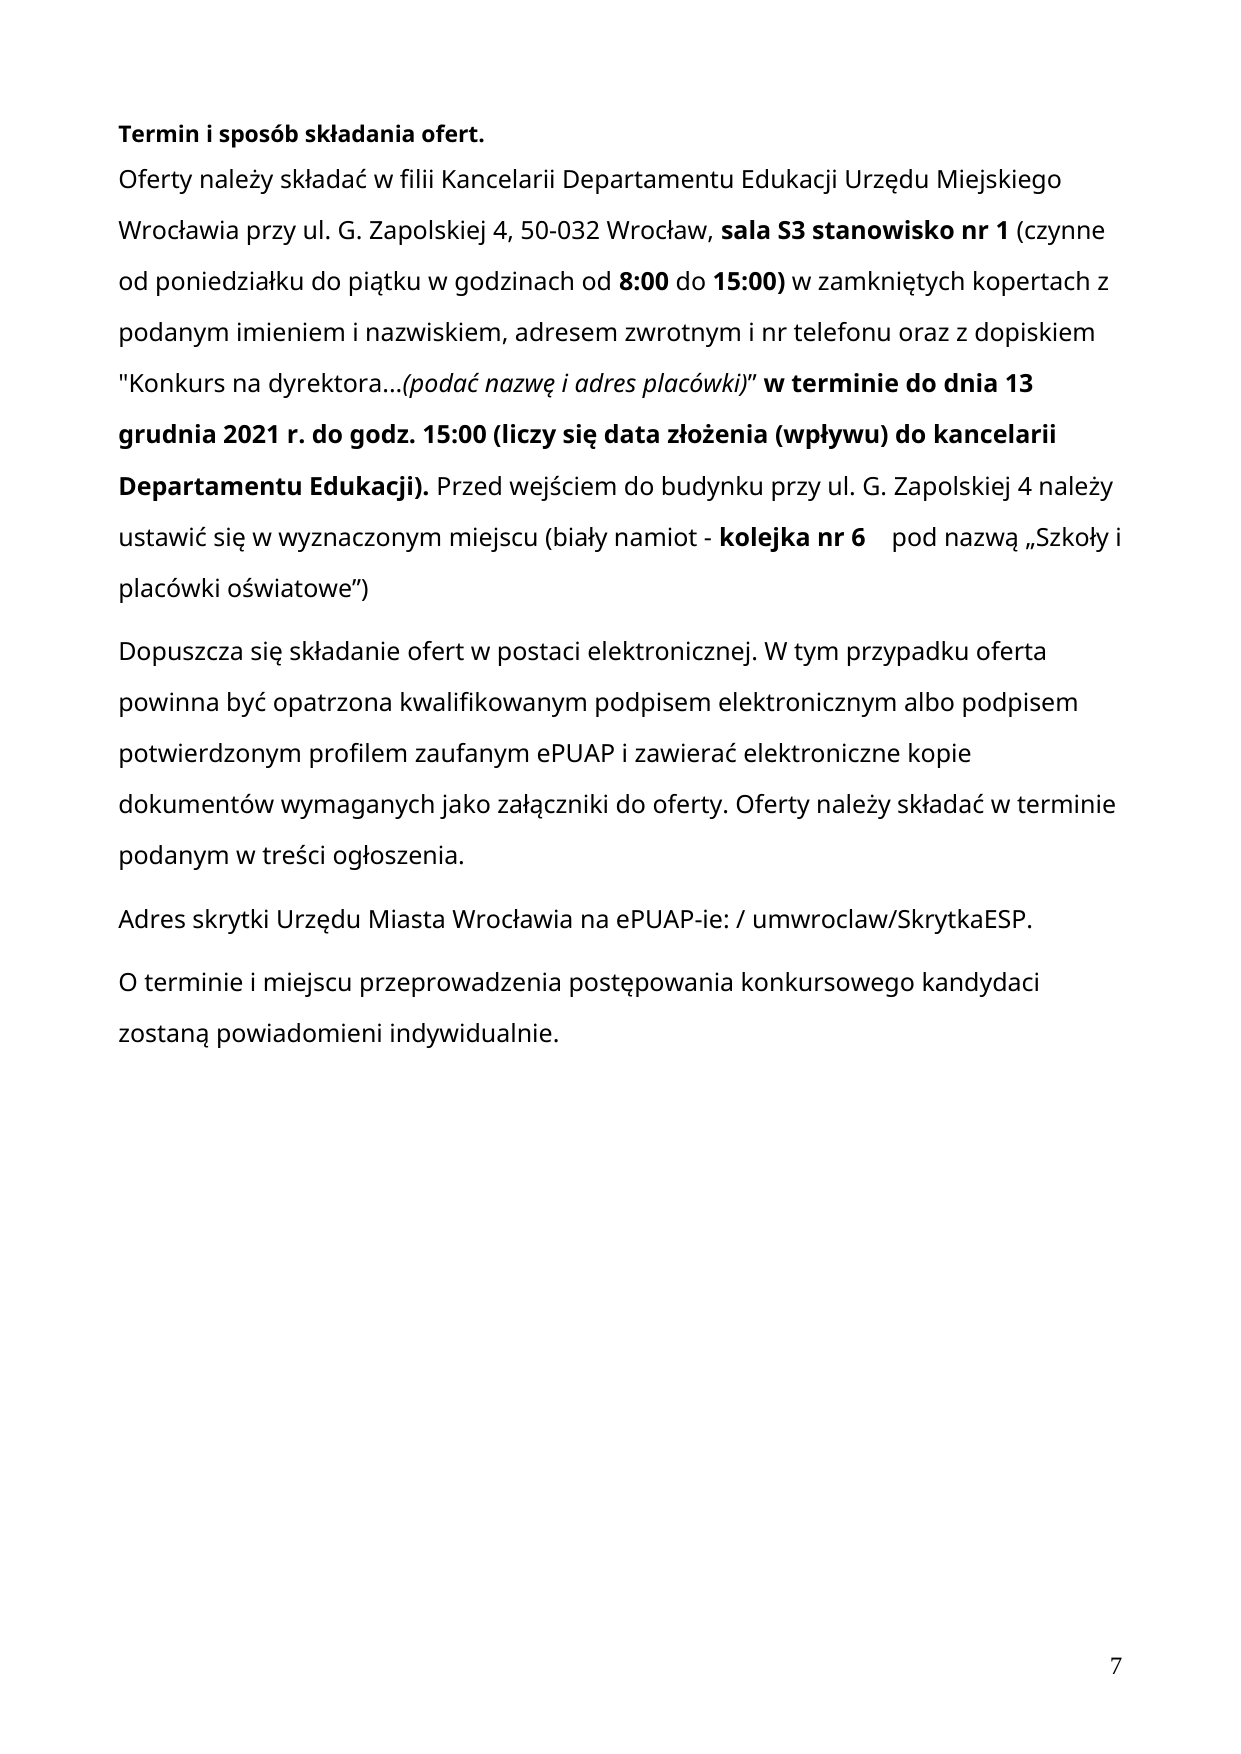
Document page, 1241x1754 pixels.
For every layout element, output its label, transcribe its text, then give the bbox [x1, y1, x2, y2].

text Oferty należy składać w filii Kancelarii Departamentu Edukacji Urzędu Miejskiego Wrocławia przy ul. G. Zapolskiej 4, 50-032 Wrocław, sala S3 stanowisko nr 1 (czynne od poniedziałku do piątku w godzinach od 8:00 do 15:00) w zamkniętych kopertach z podanym imieniem i nazwiskiem, adresem zwrotnym i nr telefonu oraz z dopiskiem "Konkurs na dyrektora...(podać nazwę i adres placówki)” w terminie do dnia 13 grudnia 2021 r. do godz. 15:00 (liczy się data złożenia (wpływu) do kancelarii Departamentu Edukacji). Przed wejściem do budynku przy ul. G. Zapolskiej 4 należy ustawić się w wyznaczonym miejscu (biały namiot - kolejka nr 6 pod nazwą „Szkoły i placówki oświatowe”) [118, 162, 1122, 604]
text Adres skrytki Urzędu Miasta Wrocławia na ePUAP-ie: / umwroclaw/SkrytkaESP. [118, 901, 1122, 936]
text Dopuszcza się składanie ofert w postaci elektronicznej. W tym przypadku oferta powinna być opatrzona kwalifikowanym podpisem elektronicznym albo podpisem potwierdzonym profilem zaufanym ePUAP i zawierać elektroniczne kopie dokumentów wymaganych jako załączniki do oferty. Oferty należy składać w terminie podanym w treści ogłoszenia. [118, 634, 1122, 872]
text O terminie i miejscu przeprowadzenia postępowania konkursowego kandydaci zostaną powiadomieni indywidualnie. [118, 965, 1122, 1050]
subtitle Termin i sposób składania ofert. [118, 118, 1181, 149]
